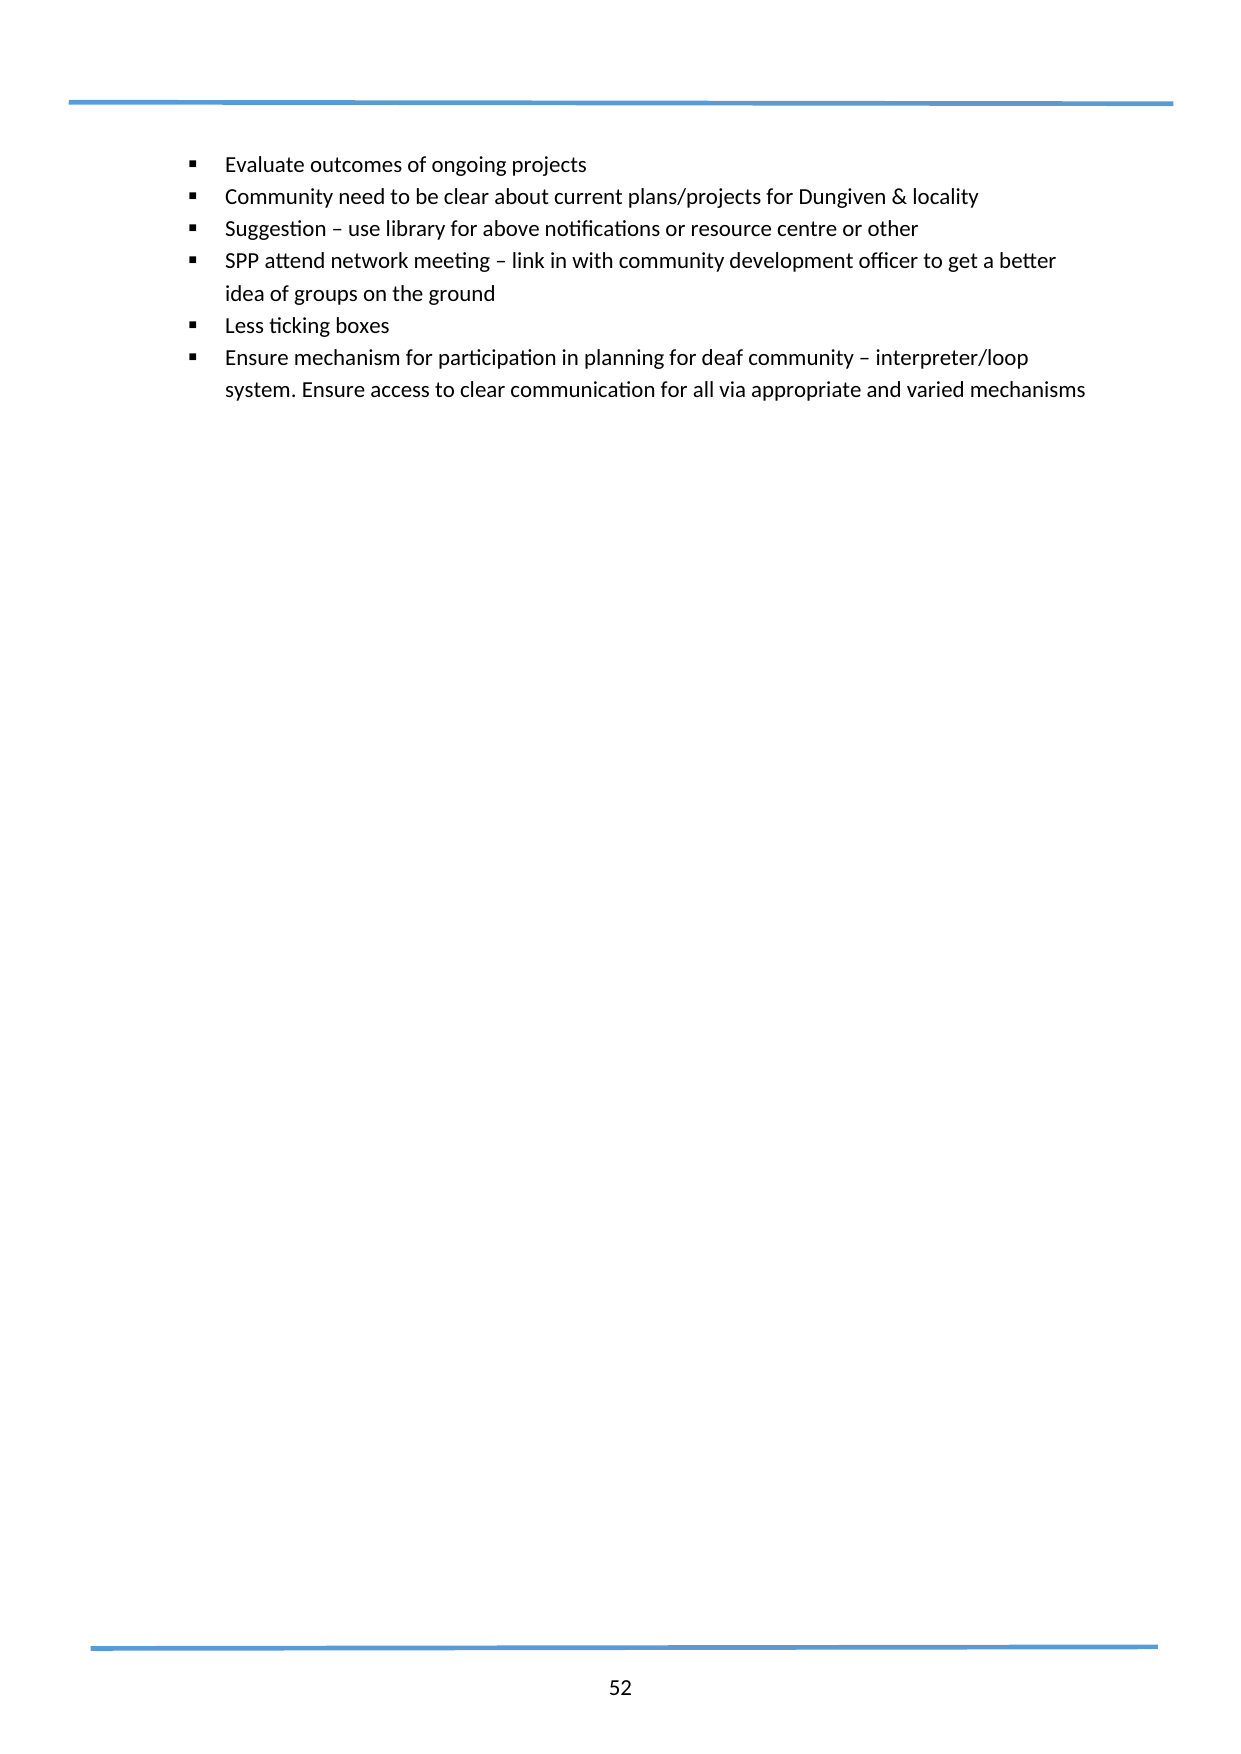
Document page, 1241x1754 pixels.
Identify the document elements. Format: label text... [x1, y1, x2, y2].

list Suggestion – use library for above notifications or resource centre or other [187, 214, 1090, 242]
list Evaluate outcomes of ongoing projects [187, 150, 1090, 178]
list Community need to be clear about current plans/projects for Dungiven & locality [187, 182, 1090, 210]
list Less ticking boxes [187, 311, 1090, 339]
list Ensure mechanism for participation in planning for deaf community – interpreter/loop system. Ensure access to clear communication for all via appropriate and varied mechanisms [187, 343, 1090, 403]
list SPP attend network meeting – link in with community development officer to get a better idea of groups on the ground [187, 247, 1090, 307]
